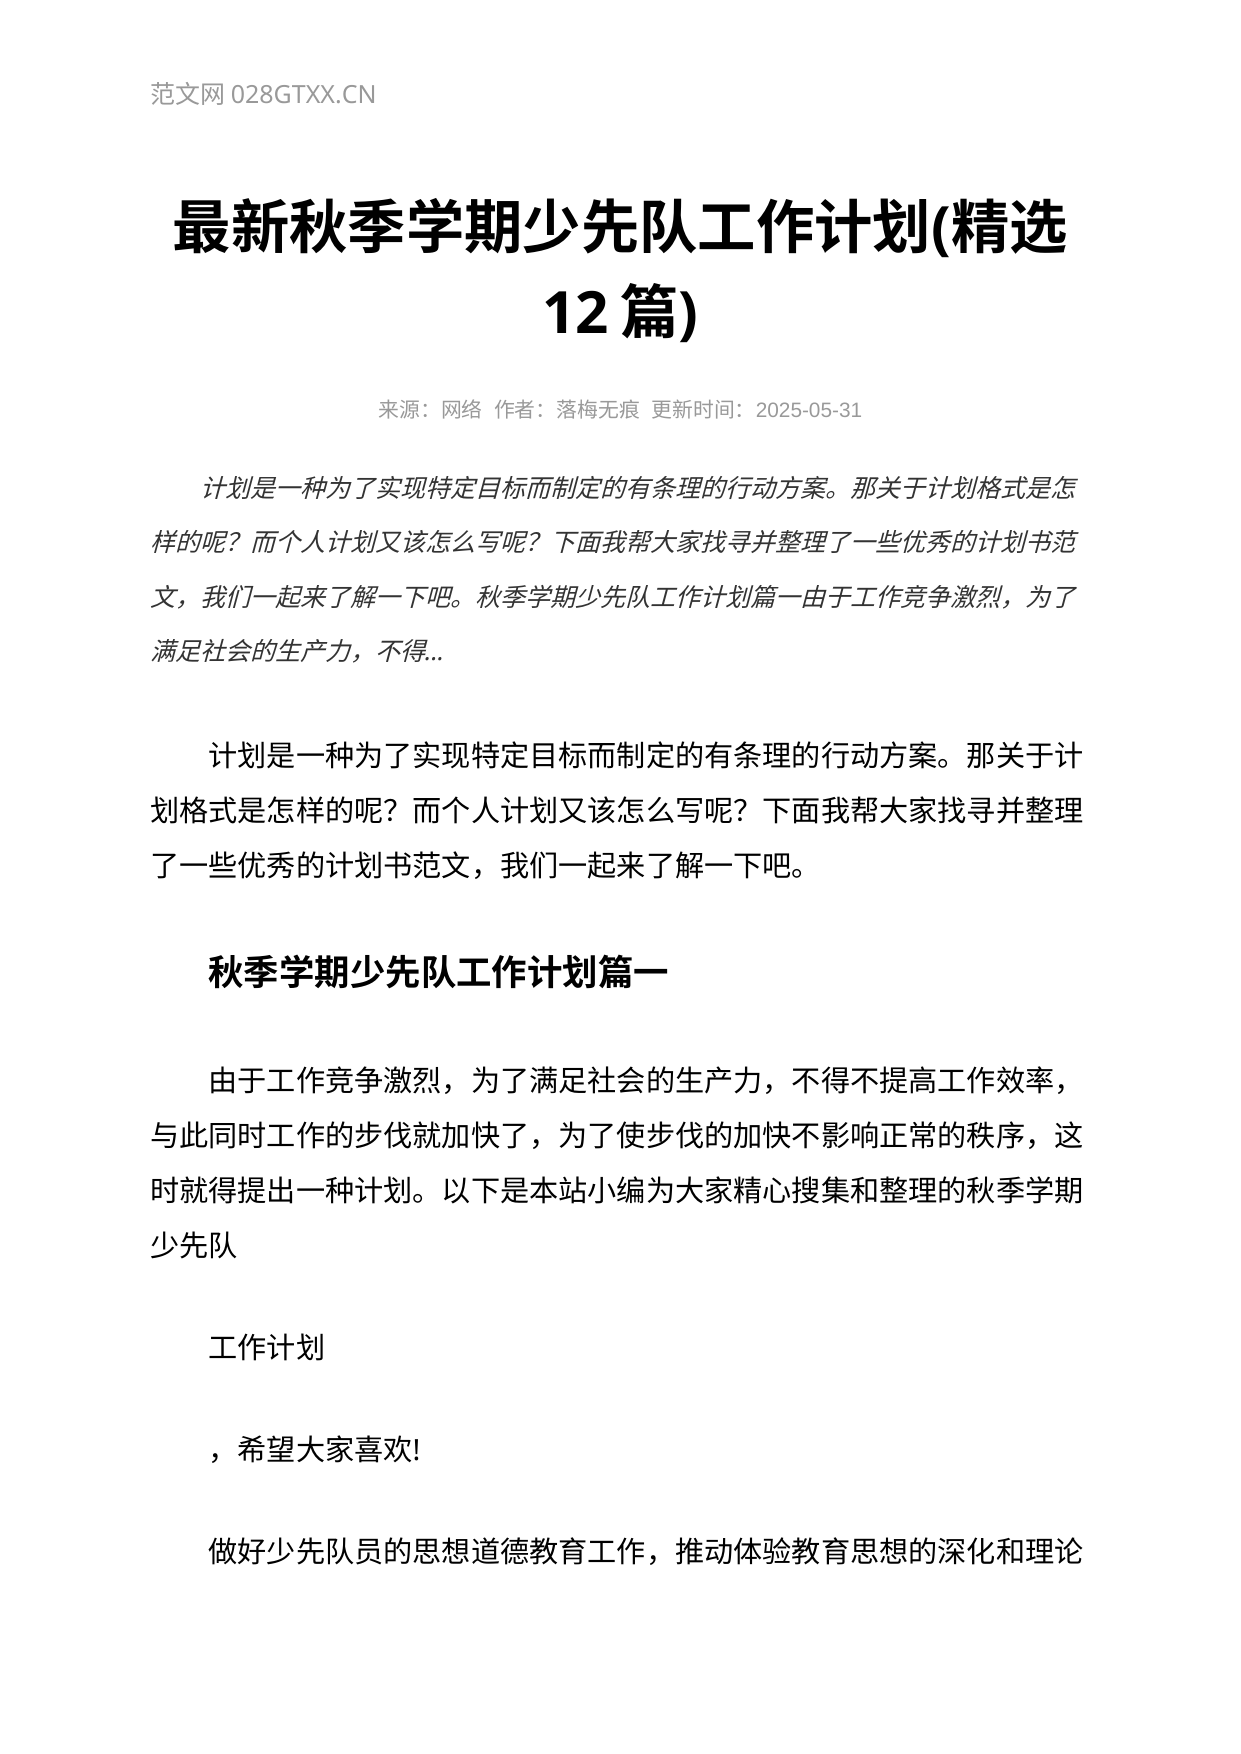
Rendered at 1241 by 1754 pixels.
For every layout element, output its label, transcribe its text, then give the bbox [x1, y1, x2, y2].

text 计划是一种为了实现特定目标而制定的有条理的行动方案。那关于计划格式是怎样的呢？而个人计划又该怎么写呢？下面我帮大家找寻并整理了一些优秀的计划书范文，我们一起来了解一下吧。 [150, 733, 1090, 885]
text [150, 1528, 1090, 1570]
subtitle 最新秋季学期少先队工作计划(精选12篇) [150, 181, 1090, 351]
text 来源：网络 作者：落梅无痕 更新时间：2025-05-31 [150, 398, 1090, 422]
text 工作计划 [150, 1324, 1090, 1367]
text 由于工作竞争激烈，为了满足社会的生产力，不得不提高工作效率，与此同时工作的步伐就加快了，为了使步伐的加快不影响正常的秩序，这时就得提出一种计划。以下是本站小编为大家精心搜集和整理的秋季学期少先队 [150, 1058, 1090, 1265]
text ，希望大家喜欢! [150, 1426, 1090, 1468]
text 计划是一种为了实现特定目标而制定的有条理的行动方案。那关于计划格式是怎样的呢？而个人计划又该怎么写呢？下面我帮大家找寻并整理了一些优秀的计划书范文，我们一起来了解一下吧。秋季学期少先队工作计划篇一由于工作竞争激烈，为了满足社会的生产力，不得... [150, 468, 1090, 668]
text 秋季学期少先队工作计划篇一 [150, 944, 1090, 996]
